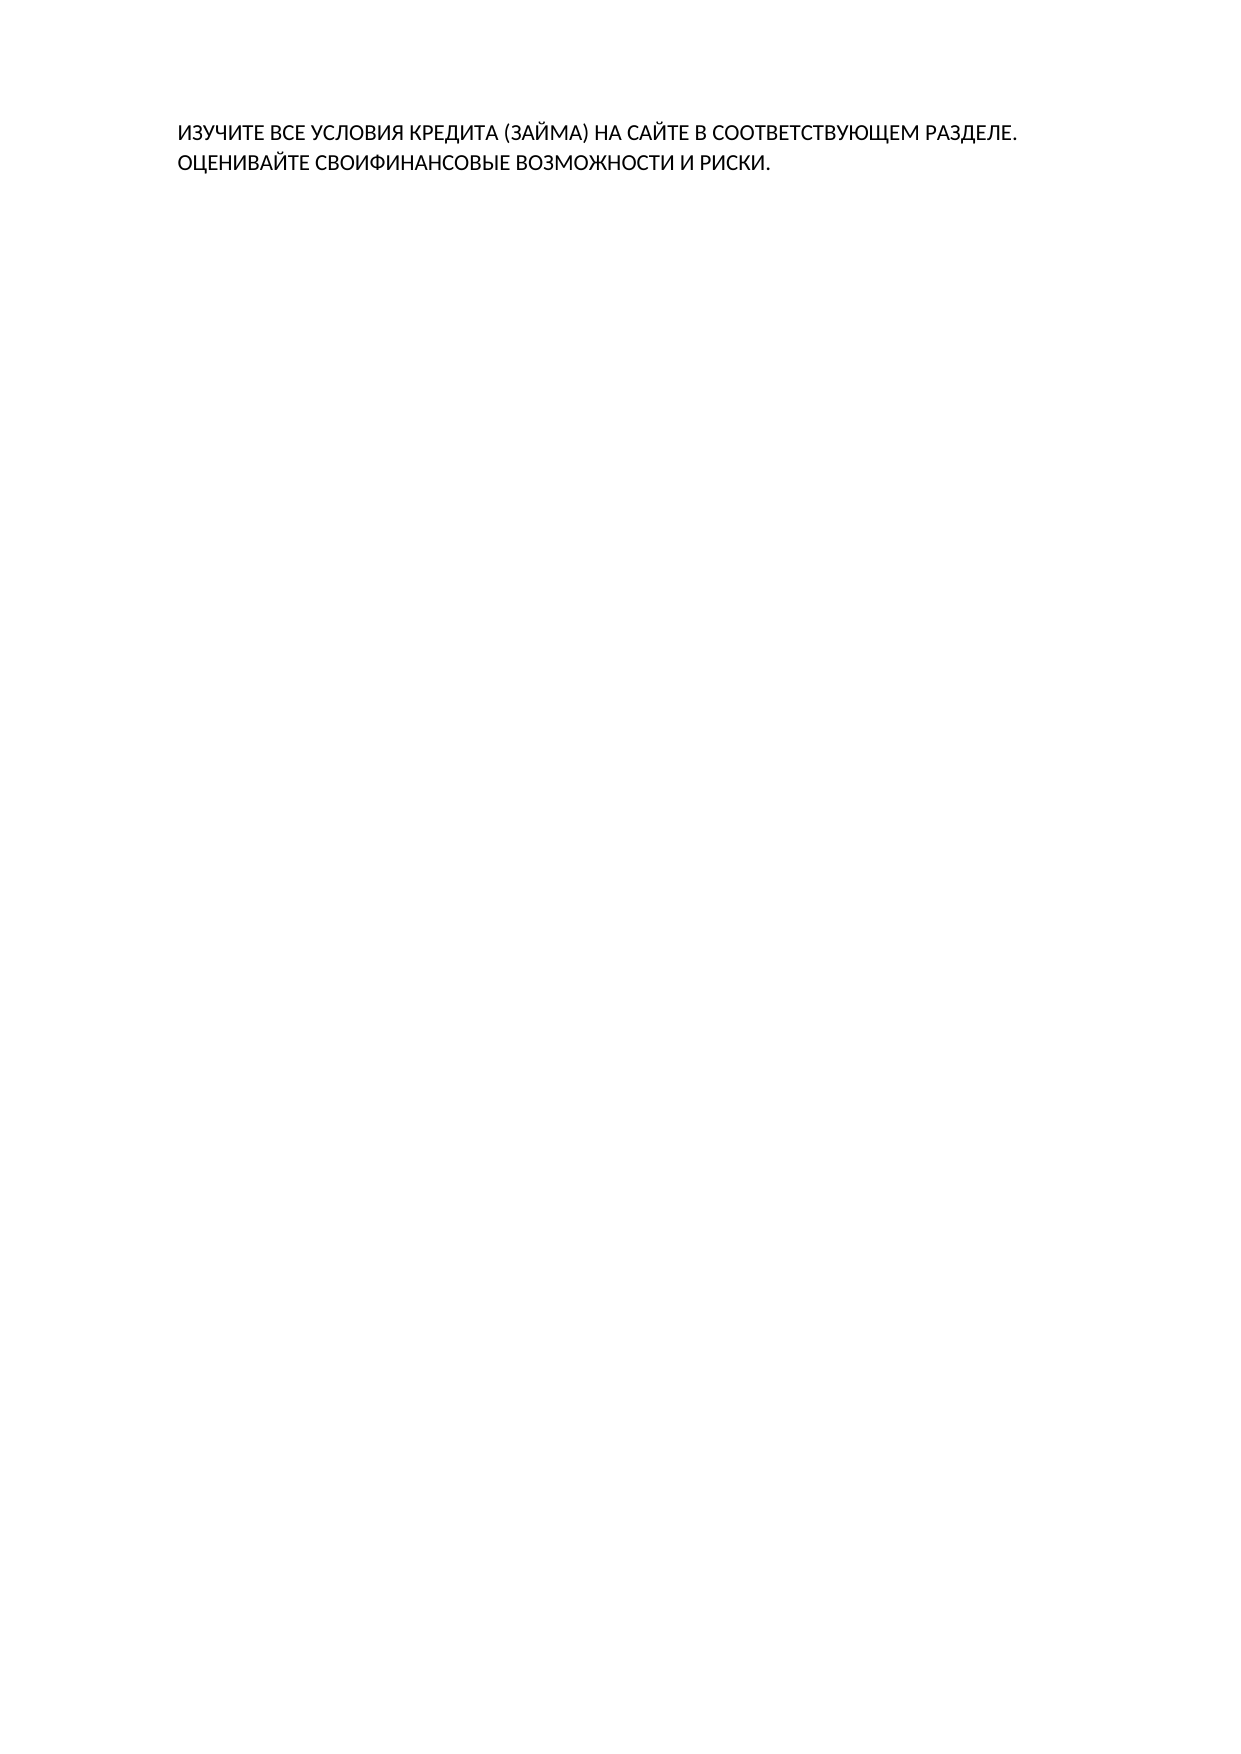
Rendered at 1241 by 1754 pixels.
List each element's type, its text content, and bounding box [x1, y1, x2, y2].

text ИЗУЧИТЕ ВСЕ УСЛОВИЯ КРЕДИТА (ЗАЙМА) НА САЙТЕ В СООТВЕТСТВУЮЩЕМ РАЗДЕЛЕ. ОЦЕНИВАЙТЕ СВОИФИНАНСОВЫЕ ВОЗМОЖНОСТИ И РИСКИ. [177, 118, 1152, 176]
